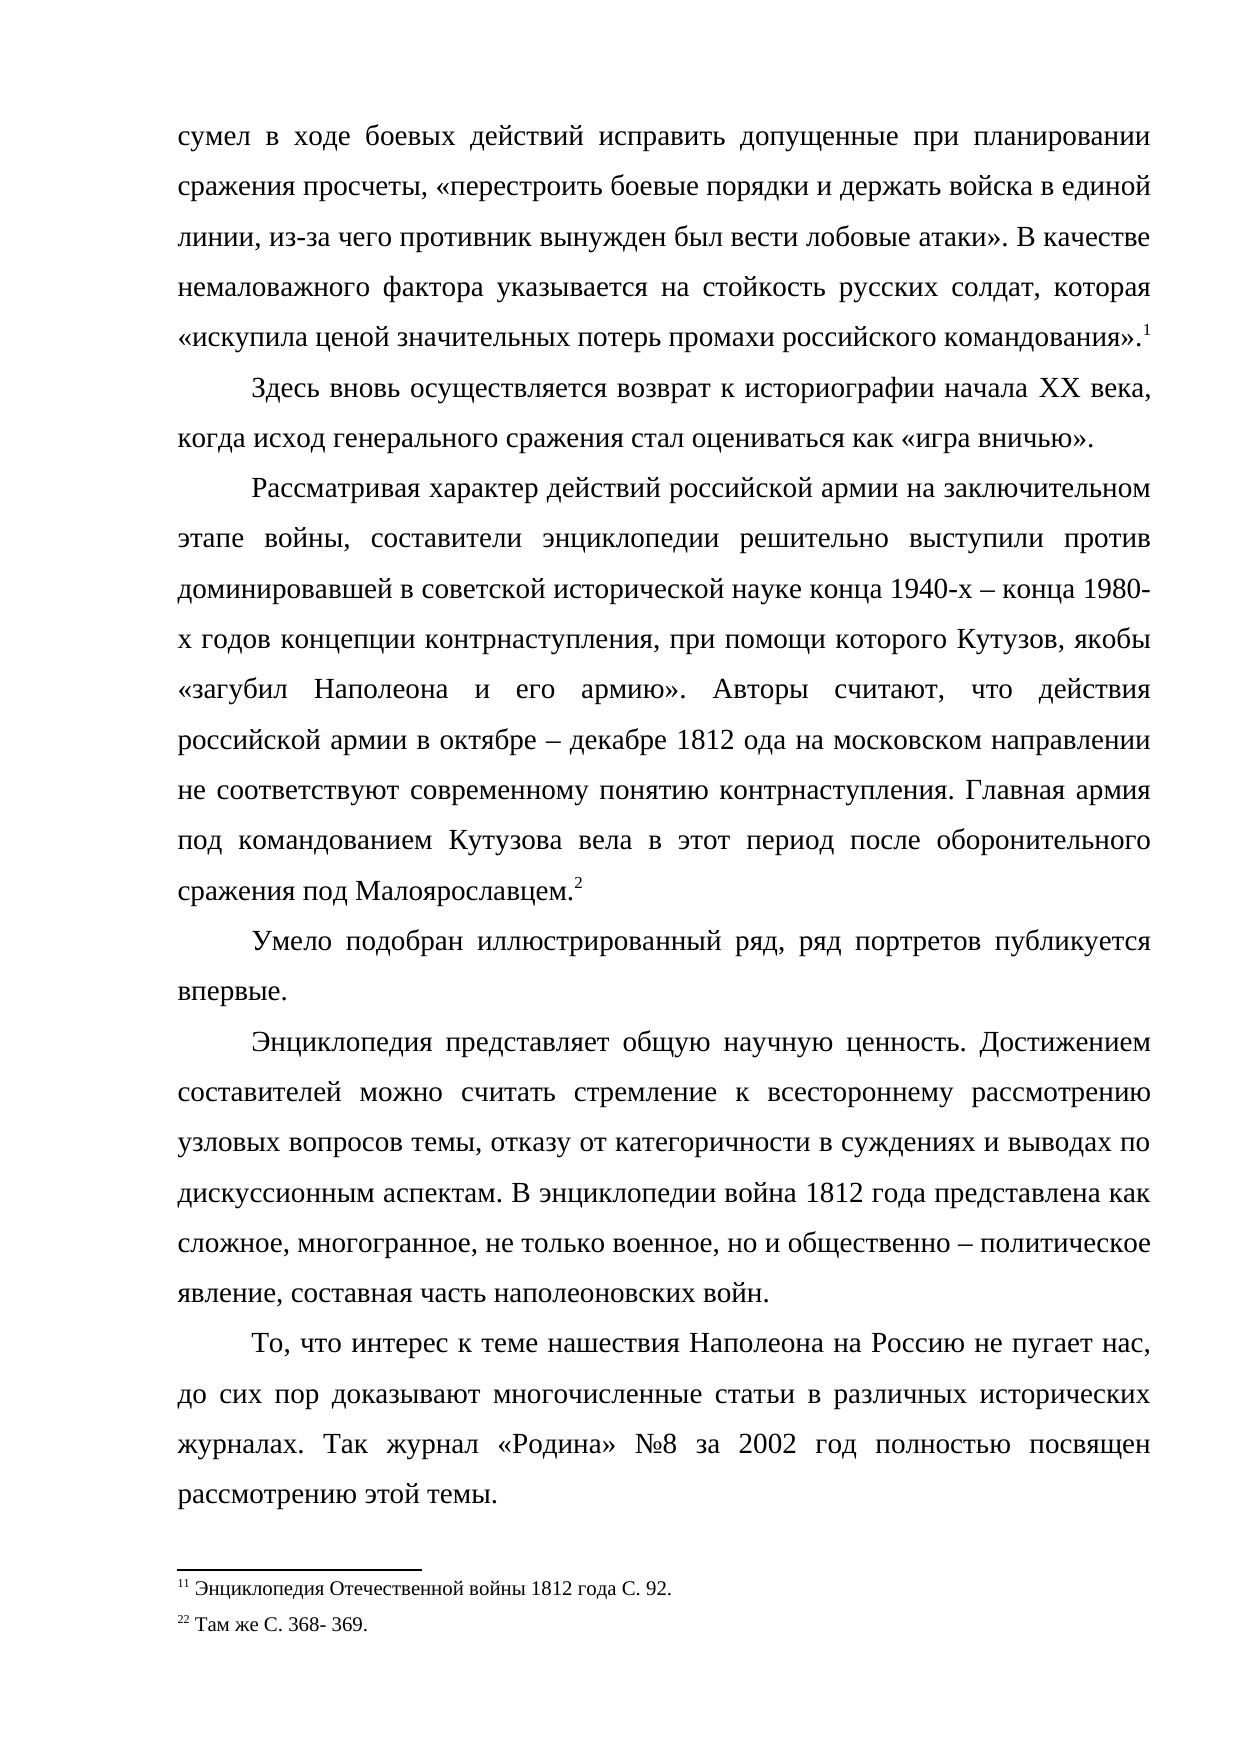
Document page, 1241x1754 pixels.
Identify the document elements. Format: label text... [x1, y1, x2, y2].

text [177, 118, 1152, 353]
text Рассматривая характер действий российской армии на заключительном этапе войны, составители энциклопедии решительно выступили против доминировавшей в советской исторической науке конца 1940-х – конца 1980-х годов концепции контрнаступления, при помощи которого Кутузов, якобы «загубил Наполеона и его армию». Авторы считают, что действия российской армии в октябре – декабре 1812 ода на московском направлении не соответствуют современному понятию контрнаступления. Главная армия под командованием Кутузова вела в этот период после оборонительного сражения под Малоярославцем.2 [177, 470, 1152, 906]
text То, что интерес к теме нашествия Наполеона на Россию не пугает нас, до сих пор доказывают многочисленные статьи в различных исторических журналах. Так журнал «Родина» №8 за 2002 год полностью посвящен рассмотрению этой темы. [177, 1326, 1152, 1510]
text Здесь вновь осуществляется возврат к историографии начала XX века, когда исход генерального сражения стал оцениваться как «игра вничью». [177, 370, 1152, 453]
text Энциклопедия представляет общую научную ценность. Достижением составителей можно считать стремление к всестороннему рассмотрению узловых вопросов темы, отказу от категоричности в суждениях и выводах по дискуссионным аспектам. В энциклопедии война 1812 года представлена как сложное, многогранное, не только военное, но и общественно – политическое явление, составная часть наполеоновских войн. [177, 1024, 1152, 1309]
text Умело подобран иллюстрированный ряд, ряд портретов публикуется впервые. [177, 923, 1152, 1007]
